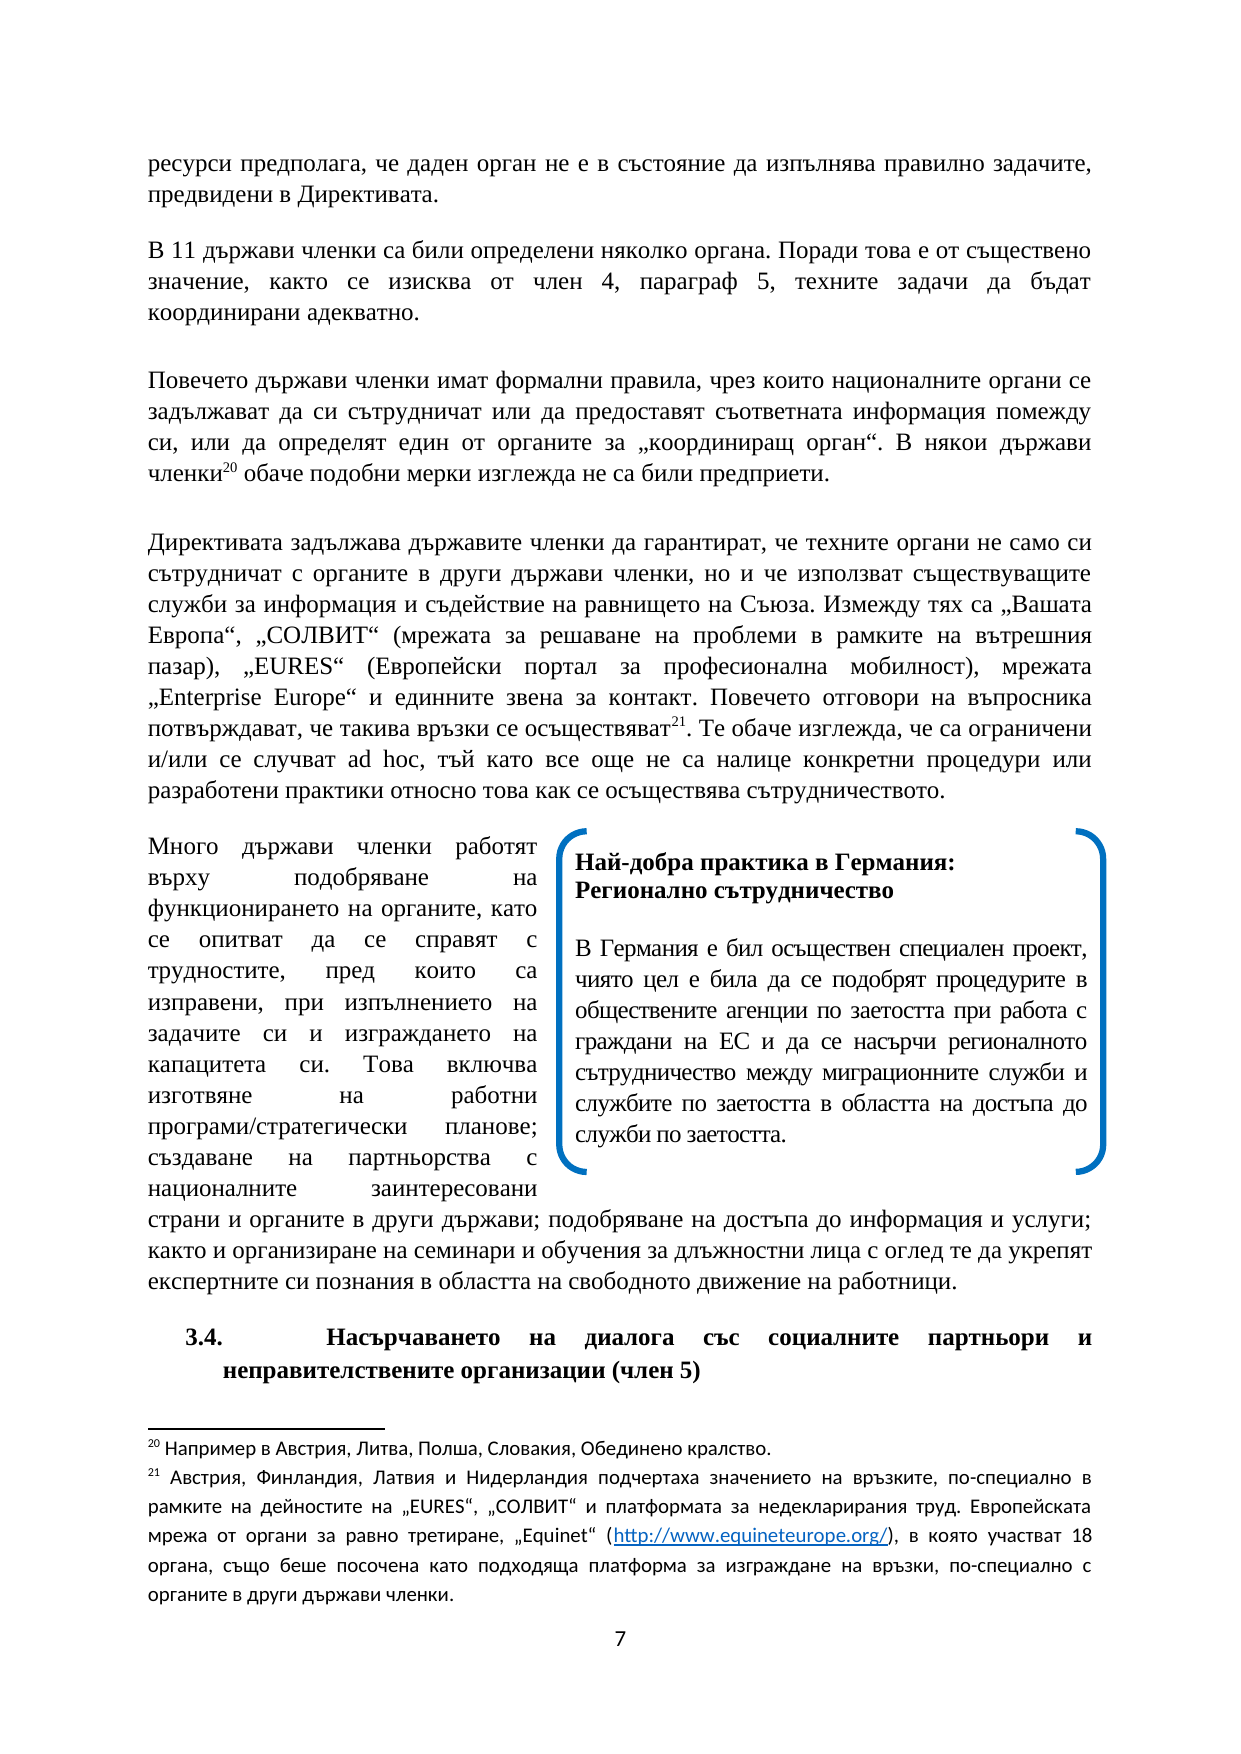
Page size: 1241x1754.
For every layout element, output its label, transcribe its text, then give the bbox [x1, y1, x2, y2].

text В 11 държави членки са били определени няколко органа. Поради това е от съществено значение, както се изисква от член 4, параграф 5, техните задачи да бъдат координирани адекватно. [148, 235, 1093, 326]
list Насърчаването на диалога със социалните партньори и неправителствените организации (член 5) [185, 1322, 1093, 1384]
text Повечето държави членки имат формални правила, чрез които националните органи се задължават да си сътрудничат или да предоставят съответната информация помежду си, или да определят един от органите за „координиращ орган“. В някои държави членки обаче подобни мерки изглежда не са били предприети. [148, 365, 1093, 487]
text Много държави членки работят върху подобряване на функционирането на органите, като се опитват да се справят с трудностите, пред които са изправени, при изпълнението на задачите си и изграждането на капацитета си. Това включва изготвяне на работни програми/стратегически планове; създаване на партньорства с националните заинтересовани страни и органите в други държави; подобряване на достъпа до информация и услуги; както и организиране на семинари и обучения за длъжностни лица с оглед те да укрепят експертните си познания в областта на свободното движение на работници. [148, 831, 1093, 1295]
text Директивата задължава държавите членки да гарантират, че техните органи не само си сътрудничат с органите в други държави членки, но и че използват съществуващите служби за информация и съдействие на равнището на Съюза. Измежду тях са „Вашата Европа“, „СОЛВИТ“ (мрежата за решаване на проблеми в рамките на вътрешния пазар), „EURES“ (Европейски портал за професионална мобилност), мрежата „Enterprise Europe“ и единните звена за контакт. Повечето отговори на въпросника потвърждават, че такива връзки се осъществяват. Те обаче изглежда, че са ограничени и/или се случват ad hoc, тъй като все още не са налице конкретни процедури или разработени практики относно това как се осъществява сътрудничеството. [148, 527, 1093, 804]
